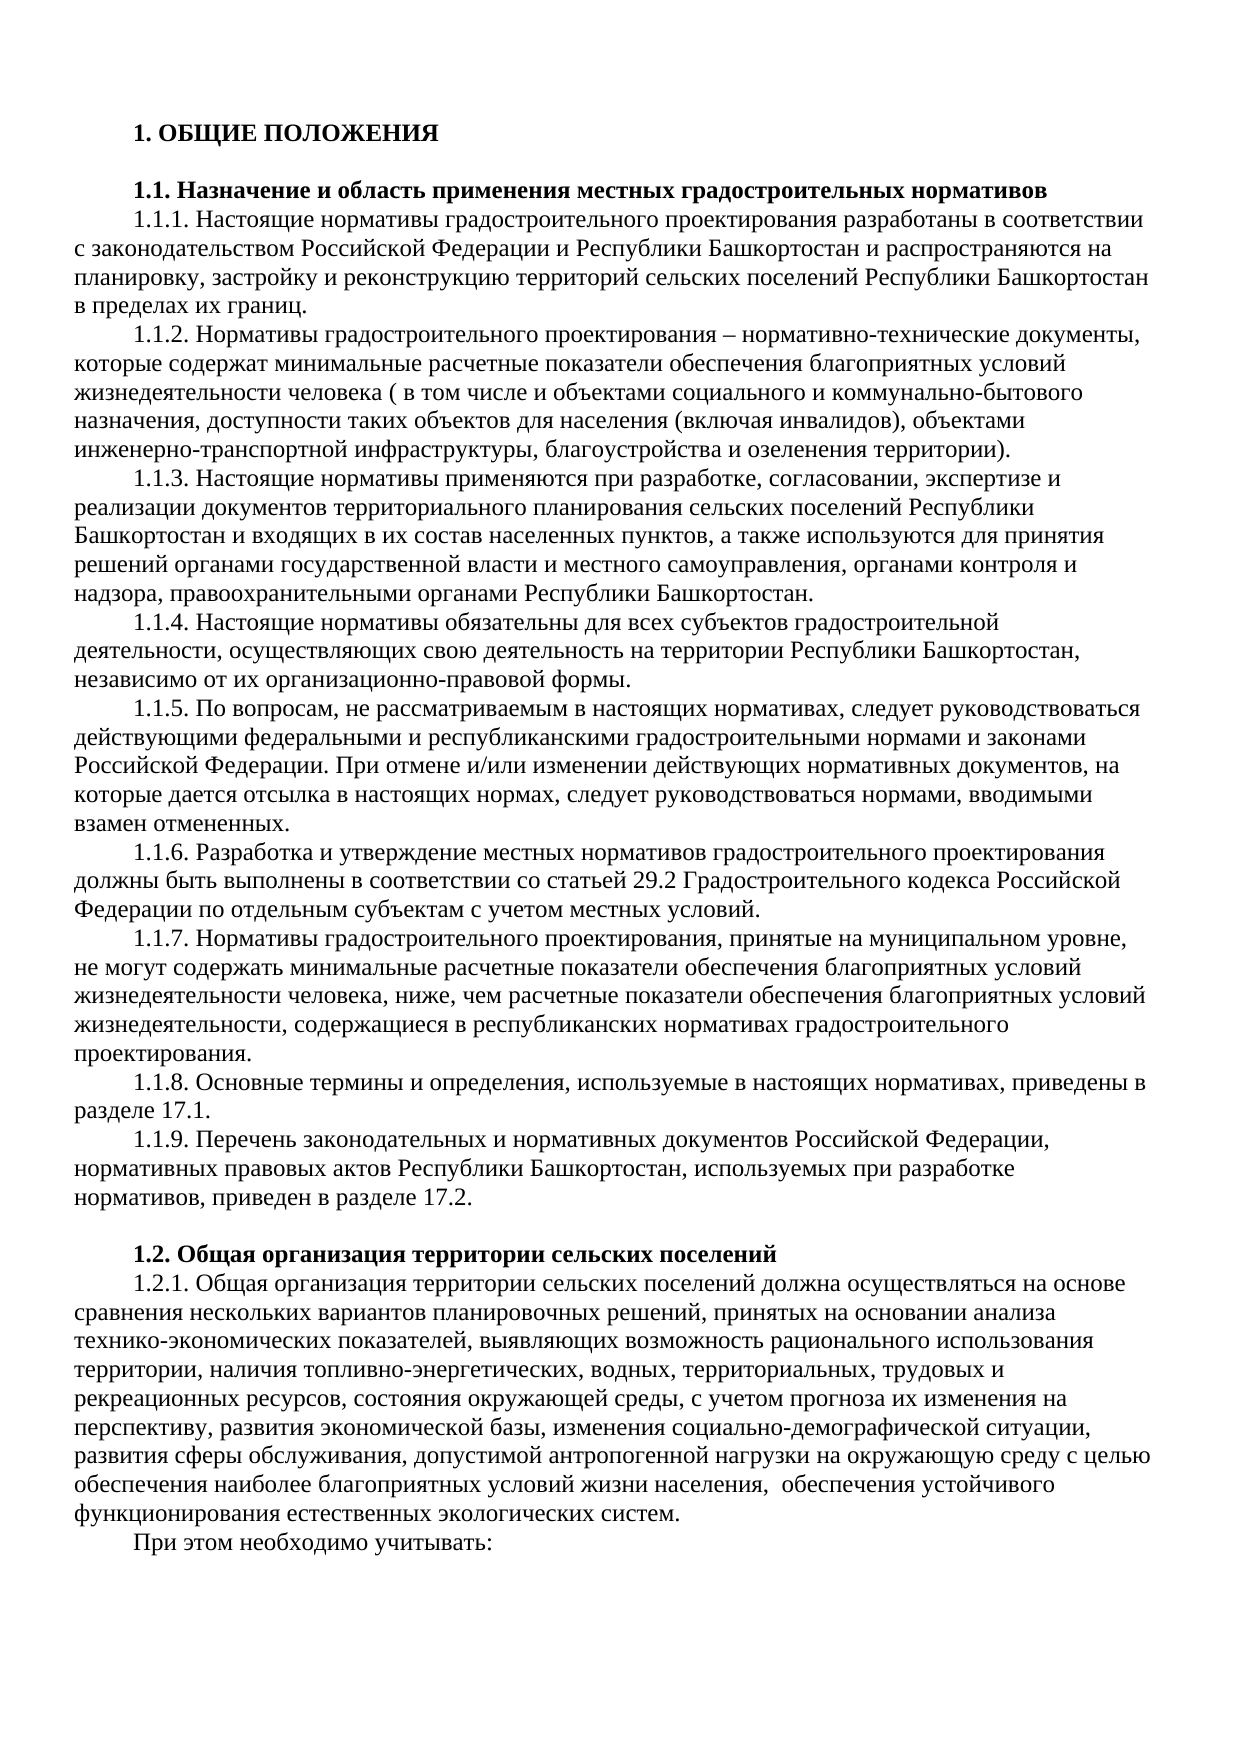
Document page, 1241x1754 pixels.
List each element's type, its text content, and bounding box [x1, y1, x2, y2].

text 1.1.3. Настоящие нормативы применяются при разработке, согласовании, экспертизе и реализации документов территориального планирования сельских поселений Республики Башкортостан и входящих в их состав населенных пунктов, а также используются для принятия решений органами государственной власти и местного самоуправления, органами контроля и надзора, правоохранительными органами Республики Башкортостан. [74, 463, 1152, 607]
text 1.1. Назначение и область применения местных градостроительных нормативов [74, 176, 1152, 204]
text 1. ОБЩИЕ ПОЛОЖЕНИЯ [74, 118, 1152, 147]
text При этом необходимо учитывать: [74, 1527, 1152, 1556]
text 1.1.8. Основные термины и определения, используемые в настоящих нормативах, приведены в разделе 17.1. [74, 1067, 1152, 1124]
text 1.1.4. Настоящие нормативы обязательны для всех субъектов градостроительной деятельности, осуществляющих свою деятельность на территории Республики Башкортостан, независимо от их организационно-правовой формы. [74, 607, 1152, 693]
text 1.1.1. Настоящие нормативы градостроительного проектирования разработаны в соответствии с законодательством Российской Федерации и Республики Башкортостан и распространяются на планировку, застройку и реконструкцию территорий сельских поселений Республики Башкортостан в пределах их границ. [74, 204, 1152, 319]
text 1.1.5. По вопросам, не рассматриваемым в настоящих нормативах, следует руководствоваться действующими федеральными и республиканскими градостроительными нормами и законами Российской Федерации. При отмене и/или изменении действующих нормативных документов, на которые дается отсылка в настоящих нормах, следует руководствоваться нормами, вводимыми взамен отмененных. [74, 693, 1152, 837]
text 1.1.6. Разработка и утверждение местных нормативов градостроительного проектирования должны быть выполнены в соответствии со статьей 29.2 Градостроительного кодекса Российской Федерации по отдельным субъектам с учетом местных условий. [74, 837, 1152, 923]
text 1.1.2. Нормативы градостроительного проектирования – нормативно-технические документы, которые содержат минимальные расчетные показатели обеспечения благоприятных условий жизнедеятельности человека ( в том числе и объектами социального и коммунально-бытового назначения, доступности таких объектов для населения (включая инвалидов), объектами инженерно-транспортной инфраструктуры, благоустройства и озеленения территории). [74, 319, 1152, 463]
text 1.1.9. Перечень законодательных и нормативных документов Российской Федерации, нормативных правовых актов Республики Башкортостан, используемых при разработке нормативов, приведен в разделе 17.2. [74, 1124, 1152, 1211]
text 1.1.7. Нормативы градостроительного проектирования, принятые на муниципальном уровне, не могут содержать минимальные расчетные показатели обеспечения благоприятных условий жизнедеятельности человека, ниже, чем расчетные показатели обеспечения благоприятных условий жизнедеятельности, содержащиеся в республиканских нормативах градостроительного проектирования. [74, 923, 1152, 1067]
text 1.2.1. Общая организация территории сельских поселений должна осуществляться на основе сравнения нескольких вариантов планировочных решений, принятых на основании анализа технико-экономических показателей, выявляющих возможность рационального использования территории, наличия топливно-энергетических, водных, территориальных, трудовых и рекреационных ресурсов, состояния окружающей среды, с учетом прогноза их изменения на перспективу, развития экономической базы, изменения социально-демографической ситуации, развития сферы обслуживания, допустимой антропогенной нагрузки на окружающую среду с целью обеспечения наиболее благоприятных условий жизни населения, обеспечения устойчивого функционирования естественных экологических систем. [74, 1268, 1152, 1527]
text 1.2. Общая организация территории сельских поселений [74, 1239, 1152, 1268]
